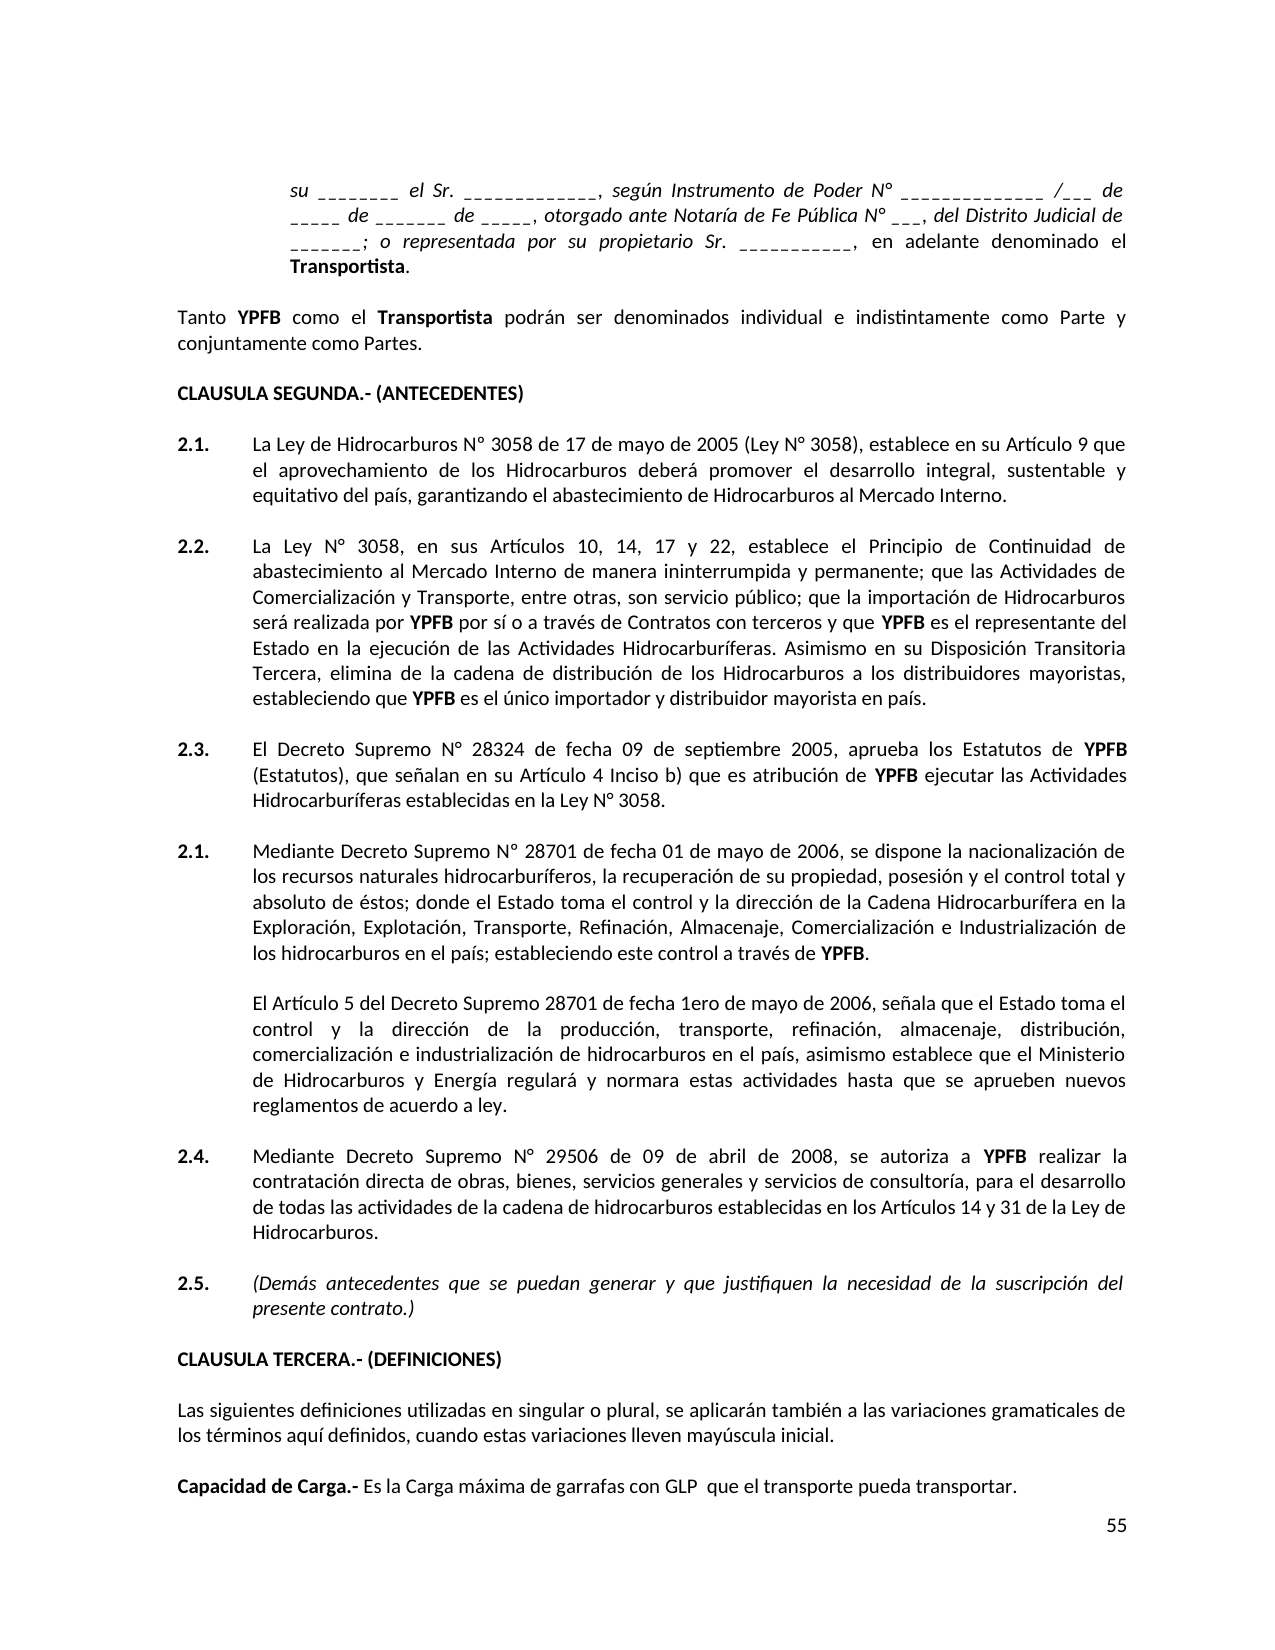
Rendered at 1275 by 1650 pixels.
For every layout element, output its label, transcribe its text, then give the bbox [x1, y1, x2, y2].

text Las siguientes definiciones utilizadas en singular o plural, se aplicarán también a las variaciones gramaticales de los términos aquí definidos, cuando estas variaciones lleven mayúscula inicial. [177, 1397, 1127, 1448]
text CLAUSULA SEGUNDA.- (ANTECEDENTES) [177, 381, 1127, 406]
list La Ley N° 3058, en sus Artículos 10, 14, 17 y 22, establece el Principio de Continuidad de abastecimiento al Mercado Interno de manera ininterrumpida y permanente; que las Actividades de Comercialización y Transporte, entre otras, son servicio público; que la importación de Hidrocarburos será realizada por YPFB por sí o a través de Contratos con terceros y que YPFB es el representante del Estado en la ejecución de las Actividades Hidrocarburíferas. Asimismo en su Disposición Transitoria Tercera, elimina de la cadena de distribución de los Hidrocarburos a los distribuidores mayoristas, estableciendo que YPFB es el único importador y distribuidor mayorista en país. [177, 533, 1127, 711]
text Tanto YPFB como el Transportista podrán ser denominados individual e indistintamente como Parte y conjuntamente como Partes. [177, 304, 1127, 355]
text Capacidad de Carga.- Es la Carga máxima de garrafas con GLP que el transporte pueda transportar. [177, 1473, 1127, 1499]
text CLAUSULA TERCERA.- (DEFINICIONES) [177, 1346, 1127, 1372]
list (Demás antecedentes que se puedan generar y que justifiquen la necesidad de la suscripción del presente contrato.) [177, 1270, 1127, 1321]
list El Artículo 5 del Decreto Supremo 28701 de fecha 1ero de mayo de 2006, señala que el Estado toma el control y la dirección de la producción, transporte, refinación, almacenaje, distribución, comercialización e industrialización de hidrocarburos en el país, asimismo establece que el Ministerio de Hidrocarburos y Energía regulará y normara estas actividades hasta que se aprueben nuevos reglamentos de acuerdo a ley. [252, 991, 1127, 1118]
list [215, 177, 1126, 279]
list El Decreto Supremo N° 28324 de fecha 09 de septiembre 2005, aprueba los Estatutos de YPFB (Estatutos), que señalan en su Artículo 4 Inciso b) que es atribución de YPFB ejecutar las Actividades Hidrocarburíferas establecidas en la Ley N° 3058. [177, 736, 1127, 813]
list La Ley de Hidrocarburos Nº 3058 de 17 de mayo de 2005 (Ley N° 3058), establece en su Artículo 9 que el aprovechamiento de los Hidrocarburos deberá promover el desarrollo integral, sustentable y equitativo del país, garantizando el abastecimiento de Hidrocarburos al Mercado Interno. [177, 431, 1127, 508]
list Mediante Decreto Supremo Nº 28701 de fecha 01 de mayo de 2006, se dispone la nacionalización de los recursos naturales hidrocarburíferos, la recuperación de su propiedad, posesión y el control total y absoluto de éstos; donde el Estado toma el control y la dirección de la Cadena Hidrocarburífera en la Exploración, Explotación, Transporte, Refinación, Almacenaje, Comercialización e Industrialización de los hidrocarburos en el país; estableciendo este control a través de YPFB. [177, 838, 1127, 965]
list Mediante Decreto Supremo N° 29506 de 09 de abril de 2008, se autoriza a YPFB realizar la contratación directa de obras, bienes, servicios generales y servicios de consultoría, para el desarrollo de todas las actividades de la cadena de hidrocarburos establecidas en los Artículos 14 y 31 de la Ley de Hidrocarburos. [177, 1143, 1127, 1245]
